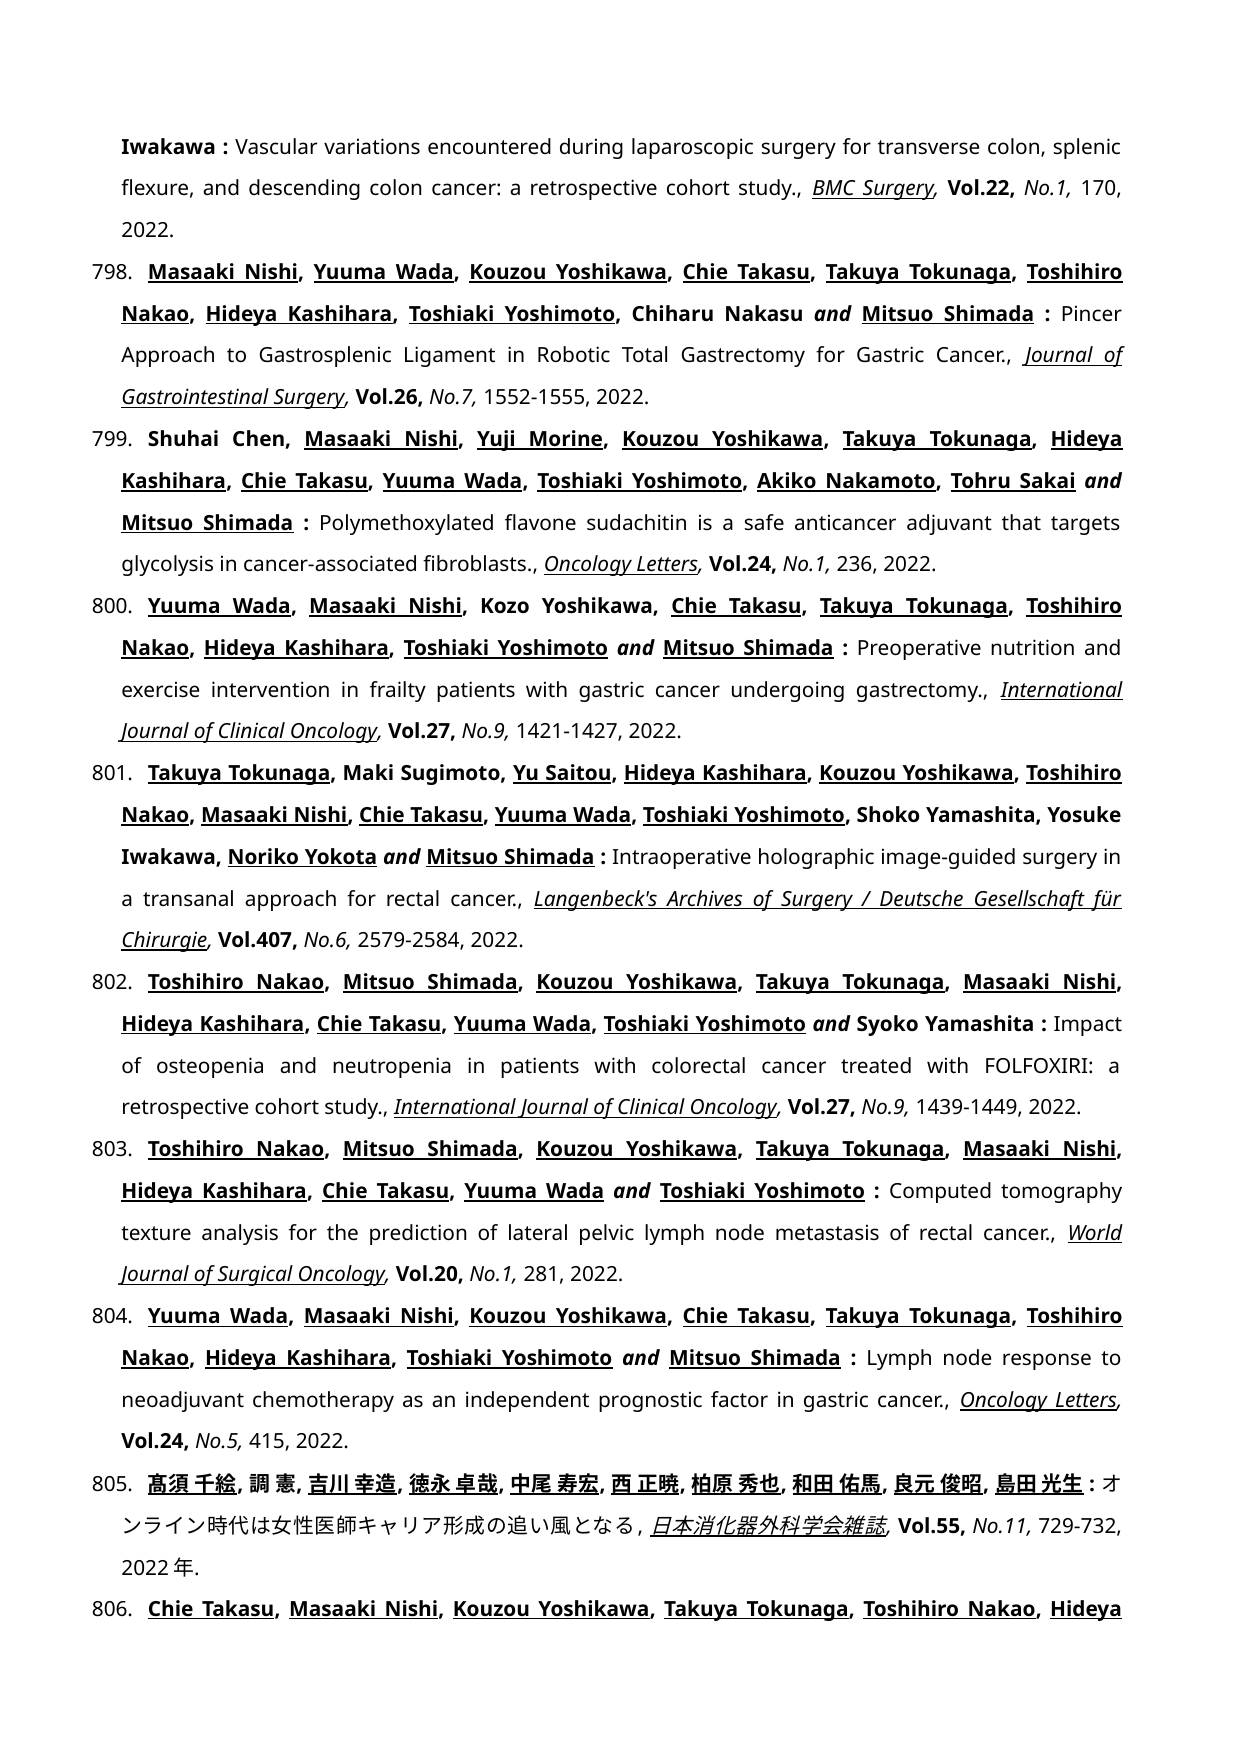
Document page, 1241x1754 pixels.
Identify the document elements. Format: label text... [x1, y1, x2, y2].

list Toshihiro Nakao, Mitsuo Shimada, Kouzou Yoshikawa, Takuya Tokunaga, Masaaki Nishi, Hideya Kashihara, Chie Takasu, Yuuma Wada and Toshiaki Yoshimoto : Computed tomography texture analysis for the prediction of lateral pelvic lymph node metastasis of rectal cancer., World Journal of Surgical Oncology, Vol.20, No.1, 281, 2022. [92, 1128, 1122, 1295]
list 髙須 千絵, 調 憲, 吉川 幸造, 徳永 卓哉, 中尾 寿宏, 西 正暁, 柏原 秀也, 和田 佑馬, 良元 俊昭, 島田 光生 : オンライン時代は女性医師キャリア形成の追い風となる, 日本消化器外科学会雑誌, Vol.55, No.11, 729-732, 2022年. [92, 1462, 1122, 1587]
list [92, 1587, 1122, 1629]
list Shuhai Chen, Masaaki Nishi, Yuji Morine, Kouzou Yoshikawa, Takuya Tokunaga, Hideya Kashihara, Chie Takasu, Yuuma Wada, Toshiaki Yoshimoto, Akiko Nakamoto, Tohru Sakai and Mitsuo Shimada : Polymethoxylated flavone sudachitin is a safe anticancer adjuvant that targets glycolysis in cancer-associated fibroblasts., Oncology Letters, Vol.24, No.1, 236, 2022. [92, 417, 1122, 584]
list Toshihiro Nakao, Mitsuo Shimada, Kouzou Yoshikawa, Takuya Tokunaga, Masaaki Nishi, Hideya Kashihara, Chie Takasu, Yuuma Wada, Toshiaki Yoshimoto and Syoko Yamashita : Impact of osteopenia and neutropenia in patients with colorectal cancer treated with FOLFOXIRI: a retrospective cohort study., International Journal of Clinical Oncology, Vol.27, No.9, 1439-1449, 2022. [92, 961, 1122, 1128]
list Masaaki Nishi, Yuuma Wada, Kouzou Yoshikawa, Chie Takasu, Takuya Tokunaga, Toshihiro Nakao, Hideya Kashihara, Toshiaki Yoshimoto, Chiharu Nakasu and Mitsuo Shimada : Pincer Approach to Gastrosplenic Ligament in Robotic Total Gastrectomy for Gastric Cancer., Journal of Gastrointestinal Surgery, Vol.26, No.7, 1552-1555, 2022. [92, 250, 1122, 417]
list Takuya Tokunaga, Maki Sugimoto, Yu Saitou, Hideya Kashihara, Kouzou Yoshikawa, Toshihiro Nakao, Masaaki Nishi, Chie Takasu, Yuuma Wada, Toshiaki Yoshimoto, Shoko Yamashita, Yosuke Iwakawa, Noriko Yokota and Mitsuo Shimada : Intraoperative holographic image-guided surgery in a transanal approach for rectal cancer., Langenbeck's Archives of Surgery / Deutsche Gesellschaft für Chirurgie, Vol.407, No.6, 2579-2584, 2022. [92, 752, 1122, 961]
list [92, 125, 1122, 250]
list Yuuma Wada, Masaaki Nishi, Kozo Yoshikawa, Chie Takasu, Takuya Tokunaga, Toshihiro Nakao, Hideya Kashihara, Toshiaki Yoshimoto and Mitsuo Shimada : Preoperative nutrition and exercise intervention in frailty patients with gastric cancer undergoing gastrectomy., International Journal of Clinical Oncology, Vol.27, No.9, 1421-1427, 2022. [92, 584, 1122, 752]
list Yuuma Wada, Masaaki Nishi, Kouzou Yoshikawa, Chie Takasu, Takuya Tokunaga, Toshihiro Nakao, Hideya Kashihara, Toshiaki Yoshimoto and Mitsuo Shimada : Lymph node response to neoadjuvant chemotherapy as an independent prognostic factor in gastric cancer., Oncology Letters, Vol.24, No.5, 415, 2022. [92, 1295, 1122, 1462]
